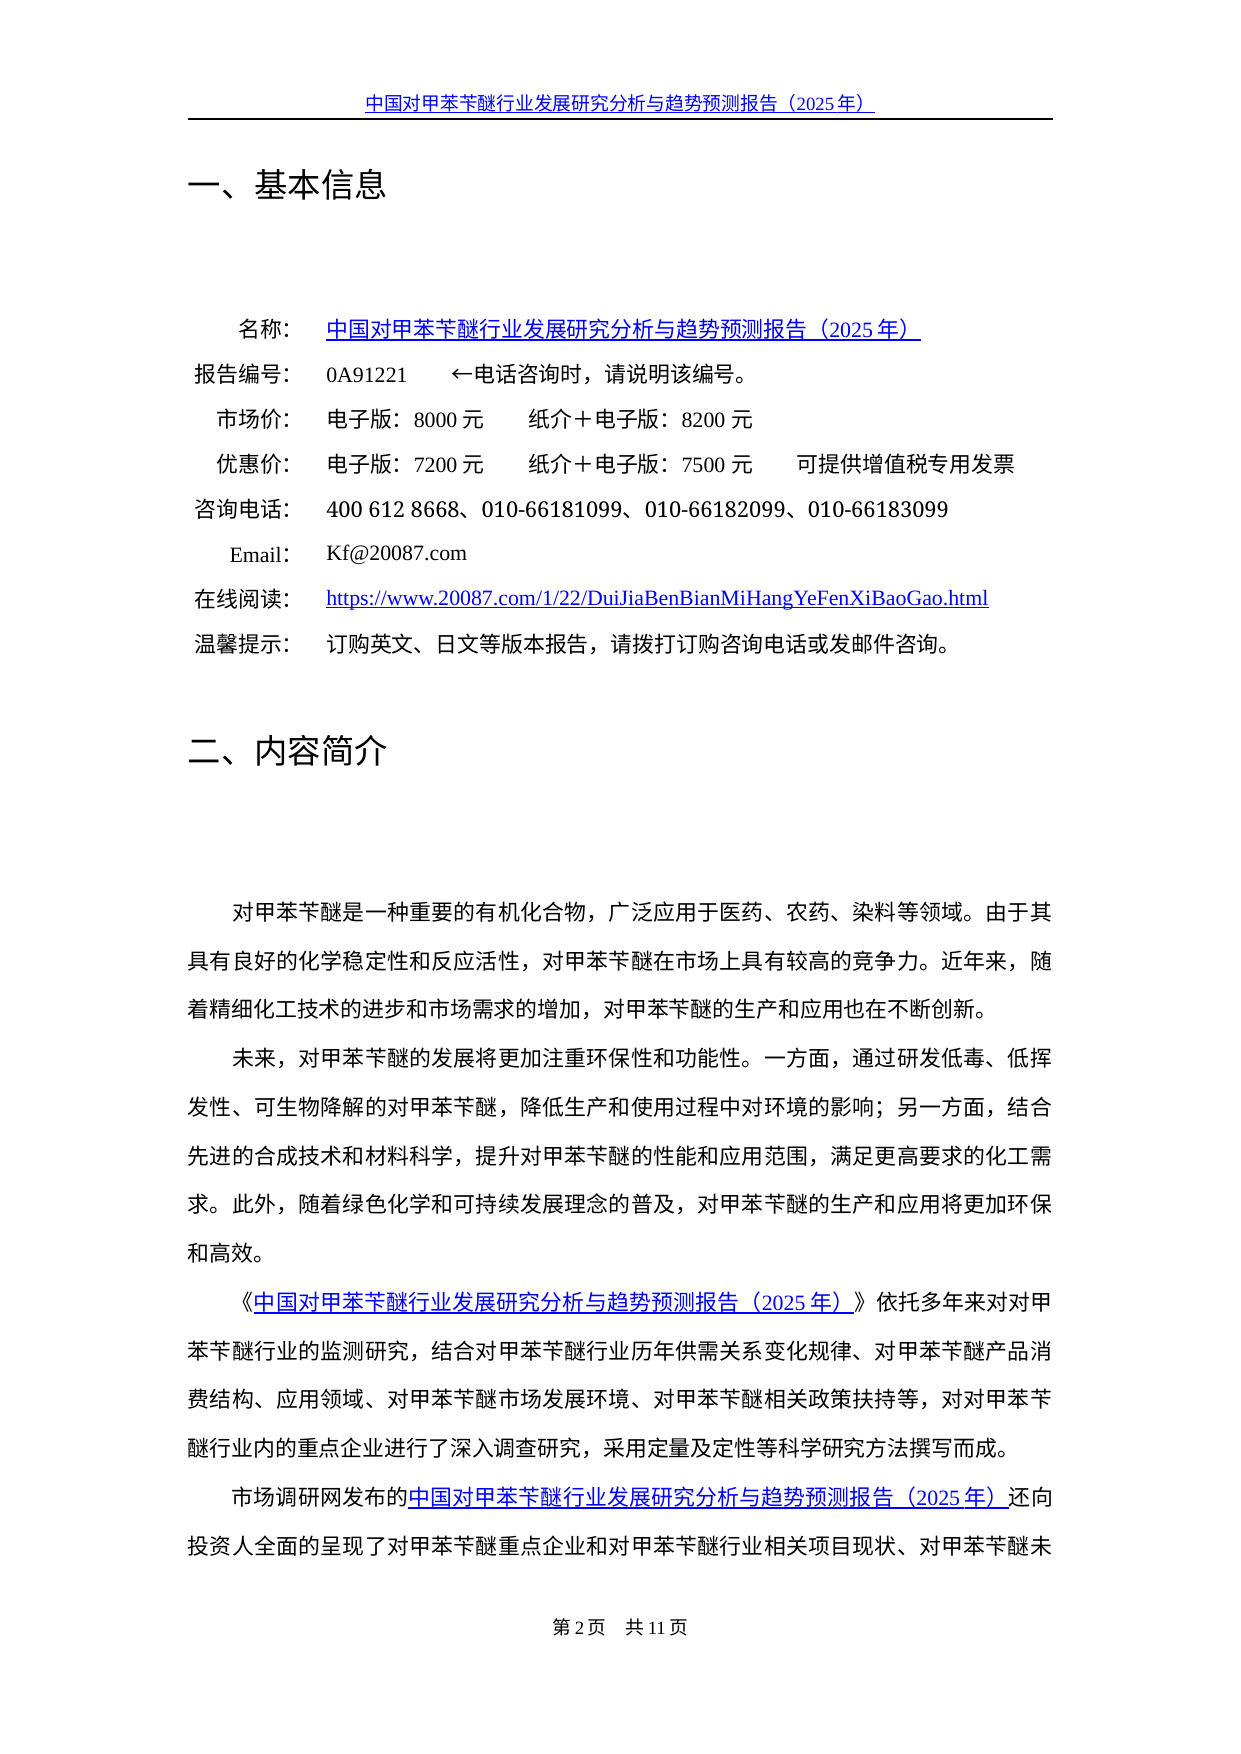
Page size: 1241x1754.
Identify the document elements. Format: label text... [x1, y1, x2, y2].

table_cell 报告编号： [167, 357, 315, 402]
table_cell 订购英文、日文等版本报告，请拨打订购咨询电话或发邮件咨询。 [315, 627, 1073, 672]
table_cell 在线阅读： [167, 582, 315, 627]
table_cell Email： [167, 537, 315, 582]
table_cell 咨询电话： [167, 492, 315, 537]
title 一、基本信息 [187, 150, 1053, 215]
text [187, 894, 1053, 1561]
table_cell 400 612 8668、010-66181099、010-66182099、010-66183099 [315, 492, 1073, 537]
table_cell 电子版：8000 元 纸介＋电子版：8200 元 [315, 402, 1073, 447]
table_cell 电子版：7200 元 纸介＋电子版：7500 元 可提供增值税专用发票 [315, 447, 1073, 492]
table_cell Kf@20087.com [315, 537, 1073, 582]
table_header 名称： [167, 312, 315, 357]
table_cell [315, 582, 1073, 627]
table_cell 温馨提示： [167, 627, 315, 672]
table_cell 0A91221 ←电话咨询时，请说明该编号。 [315, 357, 1073, 402]
title 二、内容简介 [187, 717, 1053, 782]
table_header 中国对甲苯苄醚行业发展研究分析与趋势预测报告（2025年） [315, 312, 1073, 357]
table_cell 市场价： [167, 402, 315, 447]
table_cell 优惠价： [167, 447, 315, 492]
